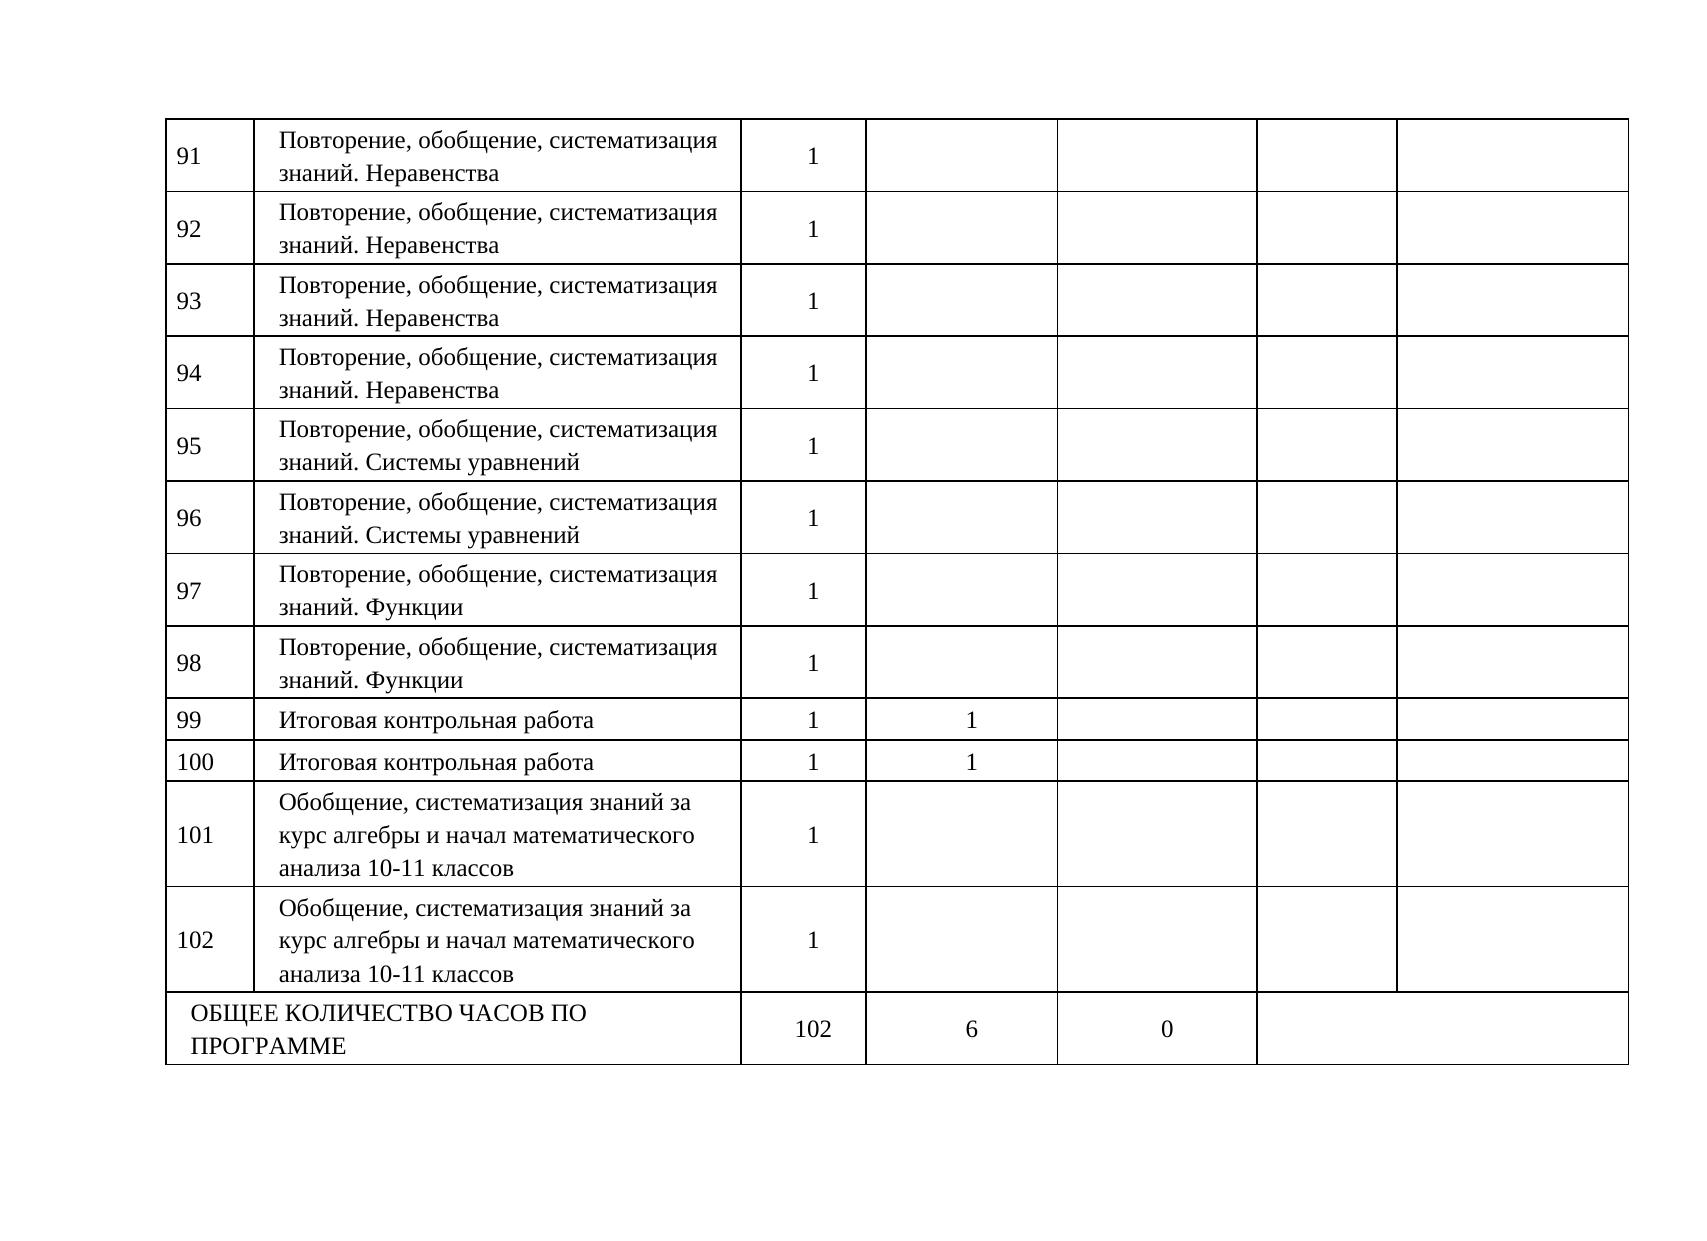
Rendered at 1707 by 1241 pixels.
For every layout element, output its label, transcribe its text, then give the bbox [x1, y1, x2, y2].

table_cell Итоговая контрольная работа [255, 699, 740, 739]
table_cell 94 [167, 337, 253, 408]
table_cell [1258, 741, 1396, 780]
table_cell [1258, 782, 1396, 886]
table_cell [1258, 120, 1396, 191]
table_cell [1258, 554, 1396, 625]
table_cell [867, 120, 1057, 191]
table_cell Повторение, обобщение, систематизация знаний. Неравенства [255, 337, 740, 408]
table_cell Повторение, обобщение, систематизация знаний. Системы уравнений [255, 482, 740, 552]
table_cell [1258, 409, 1396, 480]
table_cell Повторение, обобщение, систематизация знаний. Неравенства [255, 120, 740, 191]
table_cell [867, 782, 1057, 886]
table_cell 96 [167, 482, 253, 552]
table_cell [867, 337, 1057, 408]
table_cell 97 [167, 554, 253, 625]
table_cell Итоговая контрольная работа [255, 741, 740, 780]
table_cell 1 [742, 627, 865, 697]
table_cell [1398, 120, 1628, 191]
table_cell 1 [742, 699, 865, 739]
table_cell [1058, 192, 1256, 263]
table_cell 100 [167, 741, 253, 780]
table_cell [1058, 482, 1256, 552]
table_cell [1398, 192, 1628, 263]
table_cell [1058, 627, 1256, 697]
table_cell 101 [167, 782, 253, 886]
table_cell [1058, 554, 1256, 625]
table_cell [1058, 265, 1256, 335]
table_cell 1 [742, 554, 865, 625]
table_cell 1 [742, 265, 865, 335]
table_cell Повторение, обобщение, систематизация знаний. Функции [255, 627, 740, 697]
table_cell [1258, 265, 1396, 335]
table_cell 6 [867, 993, 1057, 1064]
table_cell 99 [167, 699, 253, 739]
table_cell [1258, 482, 1396, 552]
table_cell Повторение, обобщение, систематизация знаний. Неравенства [255, 265, 740, 335]
table_cell [1258, 993, 1628, 1064]
table_cell 91 [167, 120, 253, 191]
table_cell [1058, 782, 1256, 886]
table_cell 102 [167, 887, 253, 991]
table_cell [867, 554, 1057, 625]
table_cell 98 [167, 627, 253, 697]
table_cell [1398, 887, 1628, 991]
table_cell [1398, 741, 1628, 780]
table_cell [1398, 337, 1628, 408]
table_cell 1 [742, 887, 865, 991]
table_cell [1058, 887, 1256, 991]
table_cell 1 [742, 782, 865, 886]
table_cell Обобщение, систематизация знаний за курс алгебры и начал математического анализа 10-11 классов [255, 887, 740, 991]
table_cell [1058, 699, 1256, 739]
table_cell [867, 409, 1057, 480]
table_cell [1398, 699, 1628, 739]
table_cell ОБЩЕЕ КОЛИЧЕСТВО ЧАСОВ ПО ПРОГРАММЕ [167, 993, 740, 1064]
table_cell 102 [742, 993, 865, 1064]
table_cell 95 [167, 409, 253, 480]
table_cell [1398, 265, 1628, 335]
table_cell [867, 265, 1057, 335]
table_cell [867, 192, 1057, 263]
table_cell Обобщение, систематизация знаний за курс алгебры и начал математического анализа 10-11 классов [255, 782, 740, 886]
table_cell [1398, 782, 1628, 886]
table_cell [1058, 120, 1256, 191]
table_cell 1 [742, 741, 865, 780]
table_cell 1 [742, 482, 865, 552]
table_cell [1398, 627, 1628, 697]
table_cell [1398, 482, 1628, 552]
table_cell [867, 482, 1057, 552]
table_cell [867, 627, 1057, 697]
table_cell 1 [742, 192, 865, 263]
table_cell [1058, 409, 1256, 480]
table_cell 1 [742, 337, 865, 408]
table_cell 93 [167, 265, 253, 335]
table_cell Повторение, обобщение, систематизация знаний. Системы уравнений [255, 409, 740, 480]
table_cell 0 [1058, 993, 1256, 1064]
table_cell [1058, 337, 1256, 408]
table_cell 1 [867, 699, 1057, 739]
table_cell [867, 887, 1057, 991]
table_cell [1398, 409, 1628, 480]
table_cell [1258, 337, 1396, 408]
table_cell Повторение, обобщение, систематизация знаний. Функции [255, 554, 740, 625]
table_cell [1398, 554, 1628, 625]
table_cell [1258, 192, 1396, 263]
table_cell [1258, 887, 1396, 991]
table_cell Повторение, обобщение, систематизация знаний. Неравенства [255, 192, 740, 263]
table_cell [1058, 741, 1256, 780]
table_cell [1258, 627, 1396, 697]
table_cell 1 [742, 120, 865, 191]
table_cell 1 [742, 409, 865, 480]
table_cell [1258, 699, 1396, 739]
table_cell 92 [167, 192, 253, 263]
table_cell 1 [867, 741, 1057, 780]
